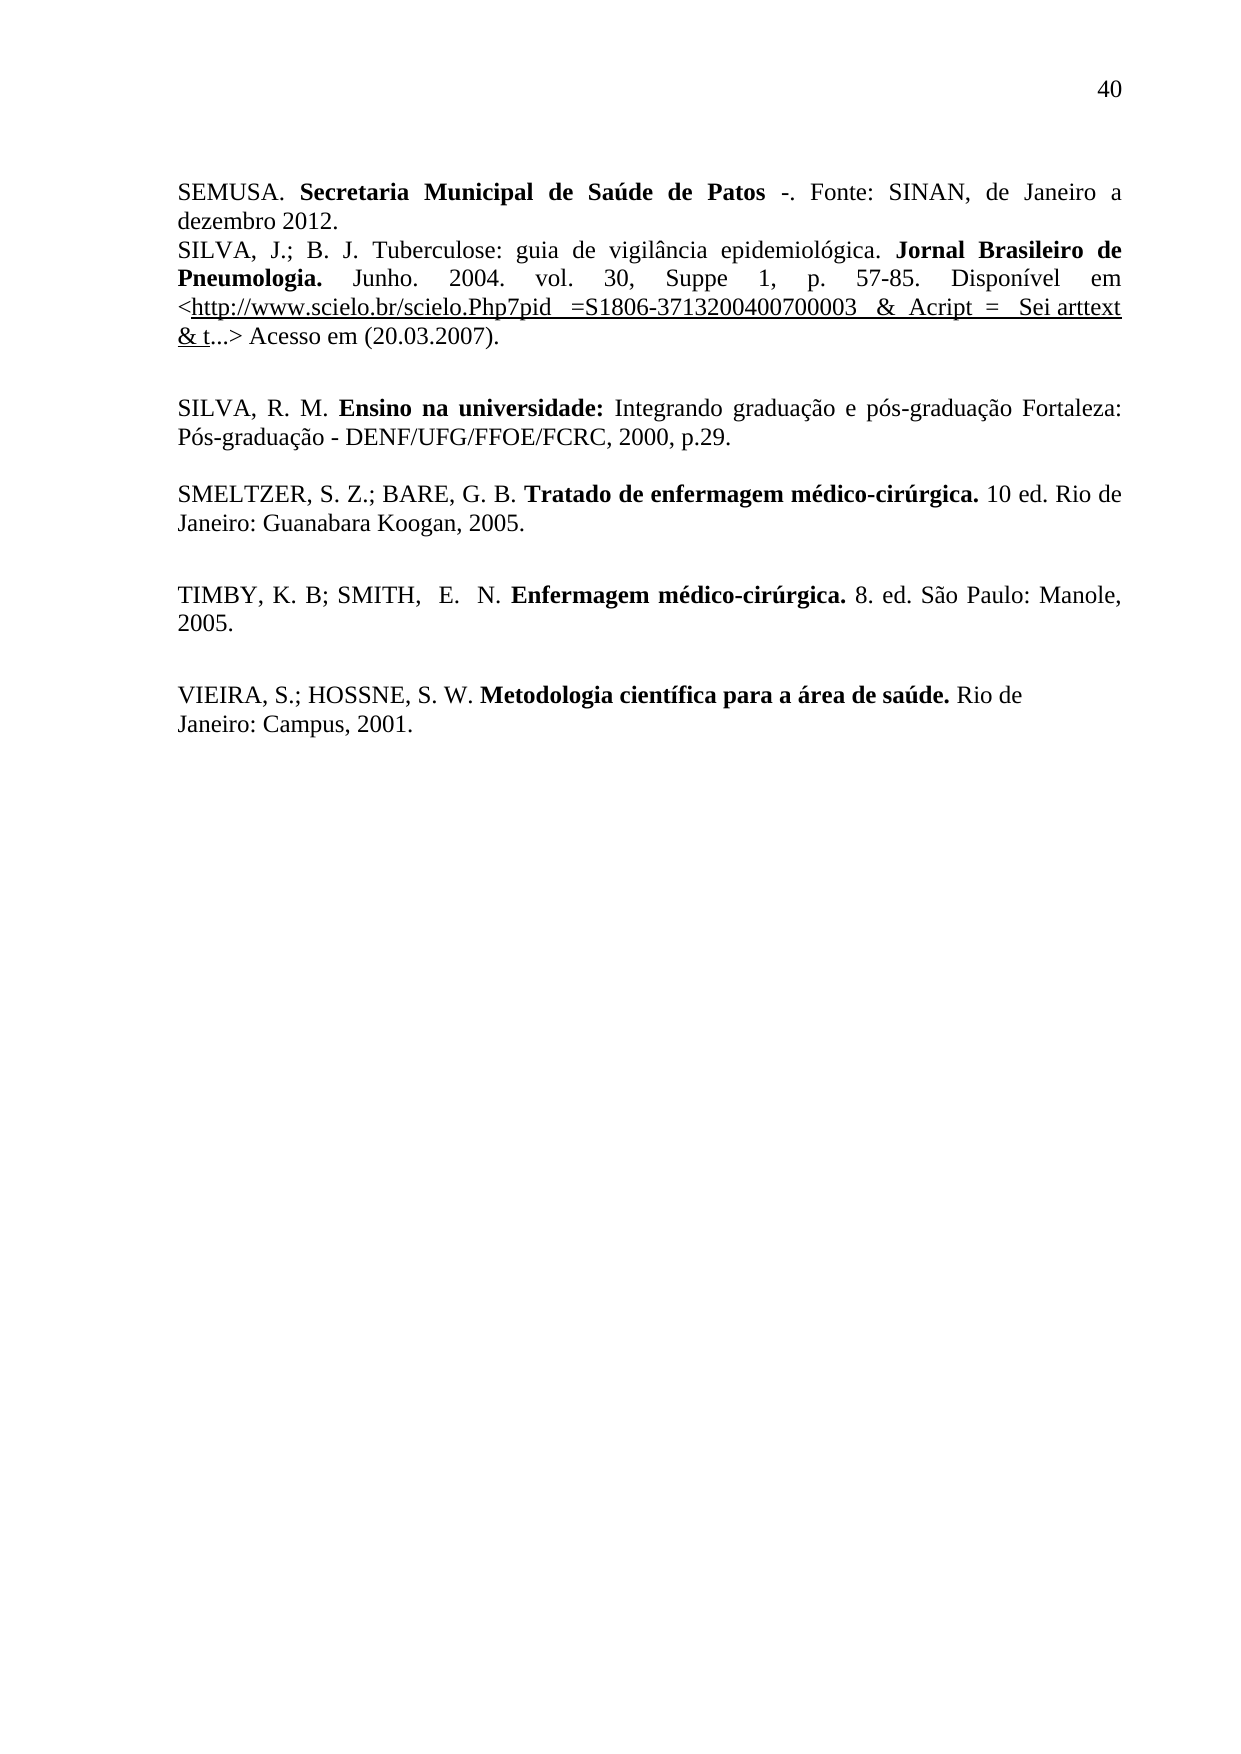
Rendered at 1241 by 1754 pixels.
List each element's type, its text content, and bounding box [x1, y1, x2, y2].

text TIMBY, K. B; SMITH, E. N. Enfermagem médico-cirúrgica. 8. ed. São Paulo: Manole, 2005. [177, 580, 1122, 637]
text VIEIRA, S.; HOSSNE, S. W. Metodologia científica para a área de saúde. Rio de [177, 680, 1122, 709]
text SMELTZER, S. Z.; BARE, G. B. Tratado de enfermagem médico-cirúrgica. 10 ed. Rio de Janeiro: Guanabara Koogan, 2005. [177, 479, 1122, 537]
text Janeiro: Campus, 2001. [177, 709, 1122, 738]
text SILVA, R. M. Ensino na universidade: Integrando graduação e pós-graduação Fortaleza: Pós-graduação - DENF/UFG/FFOE/FCRC, 2000, p.29. [177, 393, 1122, 450]
text SILVA, J.; B. J. Tuberculose: guia de vigilância epidemiológica. Jornal Brasileiro de Pneumologia. Junho. 2004. vol. 30, Suppe 1, p. 57-85. Disponível em <http://www.scielo.br/scielo.Php7pid =S1806-3713200400700003 & Acript = Sei arttext & t...> Acesso em (20.03.2007). [177, 235, 1122, 350]
text SEMUSA. Secretaria Municipal de Saúde de Patos -. Fonte: SINAN, de Janeiro a dezembro 2012. [177, 177, 1122, 235]
